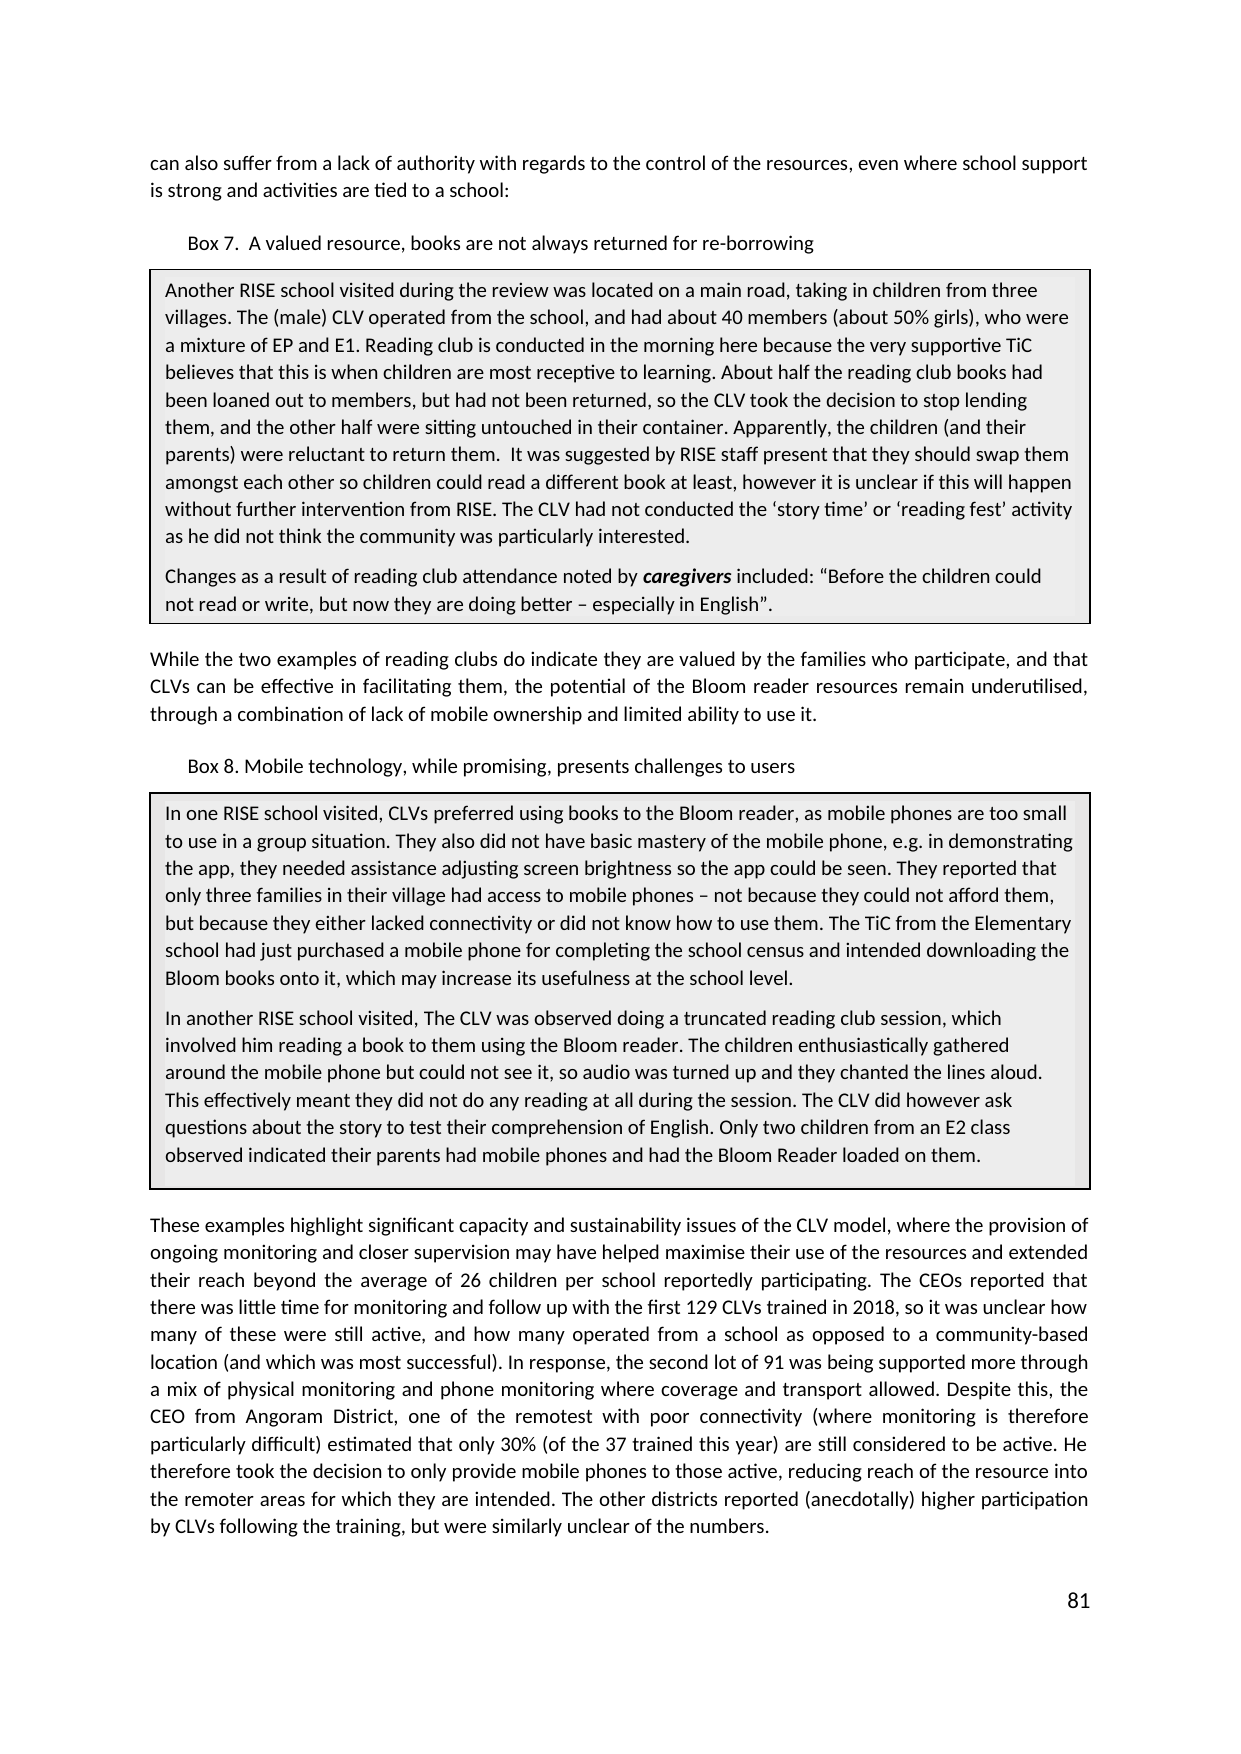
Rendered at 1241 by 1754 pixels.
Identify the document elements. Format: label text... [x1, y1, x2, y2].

subtitle Box 7. A valued resource, books are not always returned for re-borrowing [187, 230, 1090, 255]
text While the two examples of reading clubs do indicate they are valued by the families who participate, and that CLVs can be effective in facilitating them, the potential of the Bloom reader resources remain underutilised, through a combination of lack of mobile ownership and limited ability to use it. [150, 646, 1090, 726]
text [150, 150, 1090, 203]
text These examples highlight significant capacity and sustainability issues of the CLV model, where the provision of ongoing monitoring and closer supervision may have helped maximise their use of the resources and extended their reach beyond the average of 26 children per school reportedly participating. The CEOs reported that there was little time for monitoring and follow up with the first 129 CLVs trained in 2018, so it was unclear how many of these were still active, and how many operated from a school as opposed to a community-based location (and which was most successful). In response, the second lot of 91 was being supported more through a mix of physical monitoring and phone monitoring where coverage and transport allowed. Despite this, the CEO from Angoram District, one of the remotest with poor connectivity (where monitoring is therefore particularly difficult) estimated that only 30% (of the 37 trained this year) are still considered to be active. He therefore took the decision to only provide mobile phones to those active, reducing reach of the resource into the remoter areas for which they are intended. The other districts reported (anecdotally) higher participation by CLVs following the training, but were similarly unclear of the numbers. [150, 1212, 1090, 1539]
subtitle Box 8. Mobile technology, while promising, presents challenges to users [187, 753, 1090, 778]
